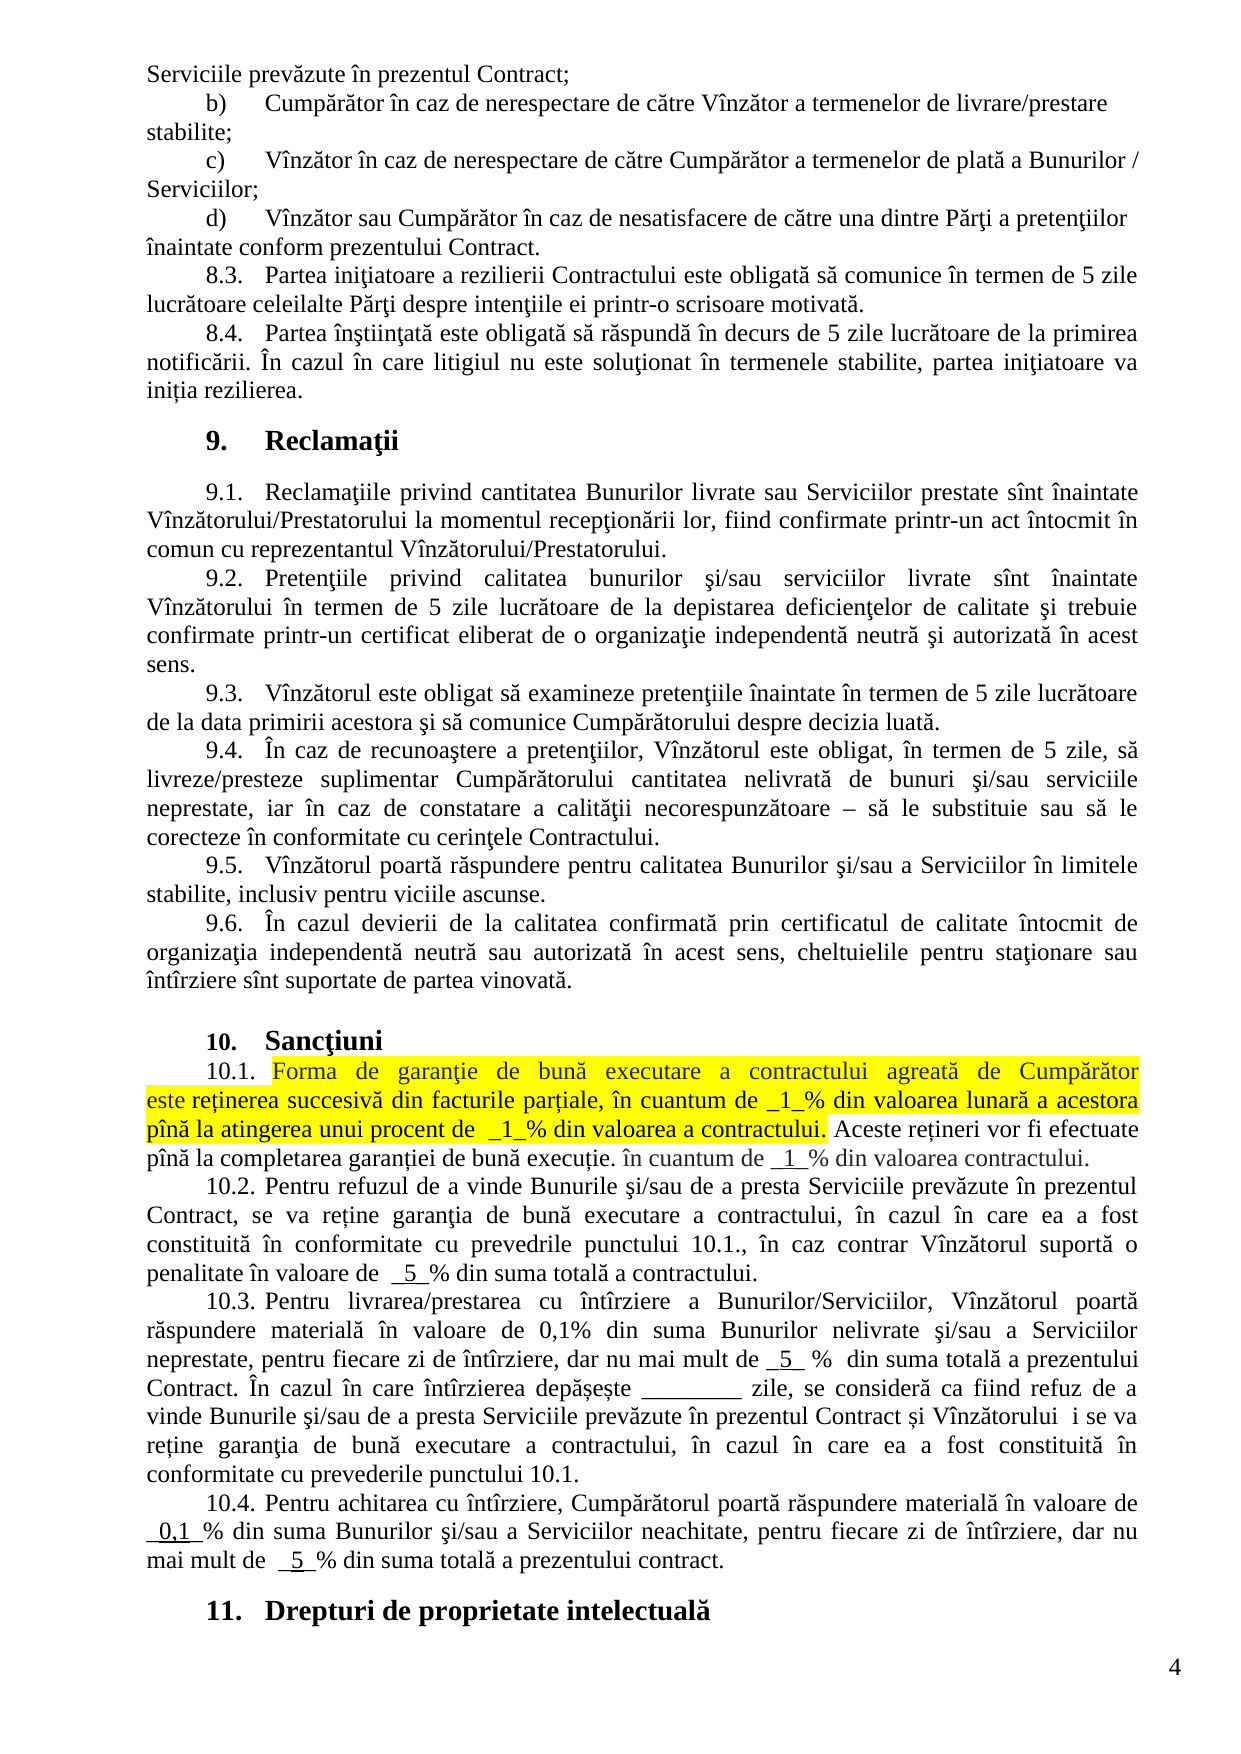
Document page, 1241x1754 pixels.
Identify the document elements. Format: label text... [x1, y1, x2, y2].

table_cell Reclamaţiile privind cantitatea Bunurilor livrate sau Serviciilor prestate sînt înaintate Vînzătorului/Prestatorului la momentul recepţionării lor, fiind confirmate printr-un act întocmit în comun cu reprezentantul Vînzătorului/Prestatorului. Pretenţiile privind calitatea bunurilor şi/sau serviciilor livrate sînt înaintate Vînzătorului în termen de 5 zile lucrătoare de la depistarea deficienţelor de calitate şi trebuie confirmate printr-un certificat eliberat de o organizaţie independentă neutră şi autorizată în acest sens. Vînzătorul este obligat să examineze pretenţiile înaintate în termen de 5 zile lucrătoare de la data primirii acestora şi să comunice Cumpărătorului despre decizia luată. În caz de recunoaştere a pretenţiilor, Vînzătorul este obligat, în termen de 5 zile, să livreze/presteze suplimentar Cumpărătorului cantitatea nelivrată de bunuri şi/sau serviciile neprestate, iar în caz de constatare a calităţii necorespunzătoare – să le substituie sau să le corecteze în conformitate cu cerinţele Contractului. Vînzătorul poartă răspundere pentru calitatea Bunurilor şi/sau a Serviciilor în limitele stabilite, inclusiv pentru viciile ascunse. În cazul devierii de la calitatea confirmată prin certificatul de calitate întocmit de organizaţia independentă neutră sau autorizată în acest sens, cheltuielile pentru staţionare sau întîrziere sînt suportate de partea vinovată. Sancţiuni Forma de garanţie de bună executare a contractului agreată de Cumpărător este reținerea succesivă din facturile parțiale, în cuantum de _1_% din valoarea lunară a acestora pînă la atingerea unui procent de _1_% din valoarea a contractului. Aceste rețineri vor fi efectuate pînă la completarea garanției de bună execuție. în cuantum de _1_% din valoarea contractului. Pentru refuzul de a vinde Bunurile şi/sau de a presta Serviciile prevăzute în prezentul Contract, se va reține garanţia de bună executare a contractului, în cazul în care ea a fost constituită în conformitate cu prevedrile punctului 10.1., în caz contrar Vînzătorul suportă o penalitate în valoare de _5_% din suma totală a contractului. Pentru livrarea/prestarea cu întîrziere a Bunurilor/Serviciilor, Vînzătorul poartă răspundere materială în valoare de 0,1% din suma Bunurilor nelivrate şi/sau a Serviciilor neprestate, pentru fiecare zi de întîrziere, dar nu mai mult de _5_ % din suma totală a prezentului Contract. În cazul în care întîrzierea depășește ________ zile, se consideră ca fiind refuz de a vinde Bunurile şi/sau de a presta Serviciile prevăzute în prezentul Contract și Vînzătorului i se va reține garanţia de bună executare a contractului, în cazul în care ea a fost constituită în conformitate cu prevederile punctului 10.1. Pentru achitarea cu întîrziere, Cumpărătorul poartă răspundere materială în valoare de _0,1_% din suma Bunurilor şi/sau a Serviciilor neachitate, pentru fiecare zi de întîrziere, dar nu mai mult de _5_% din suma totală a prezentului contract. [135, 477, 1150, 1574]
table_cell Drepturi de proprietate intelectuală [135, 1574, 1150, 1647]
table_cell Reclamaţii [135, 404, 1150, 477]
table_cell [135, 59, 1150, 404]
